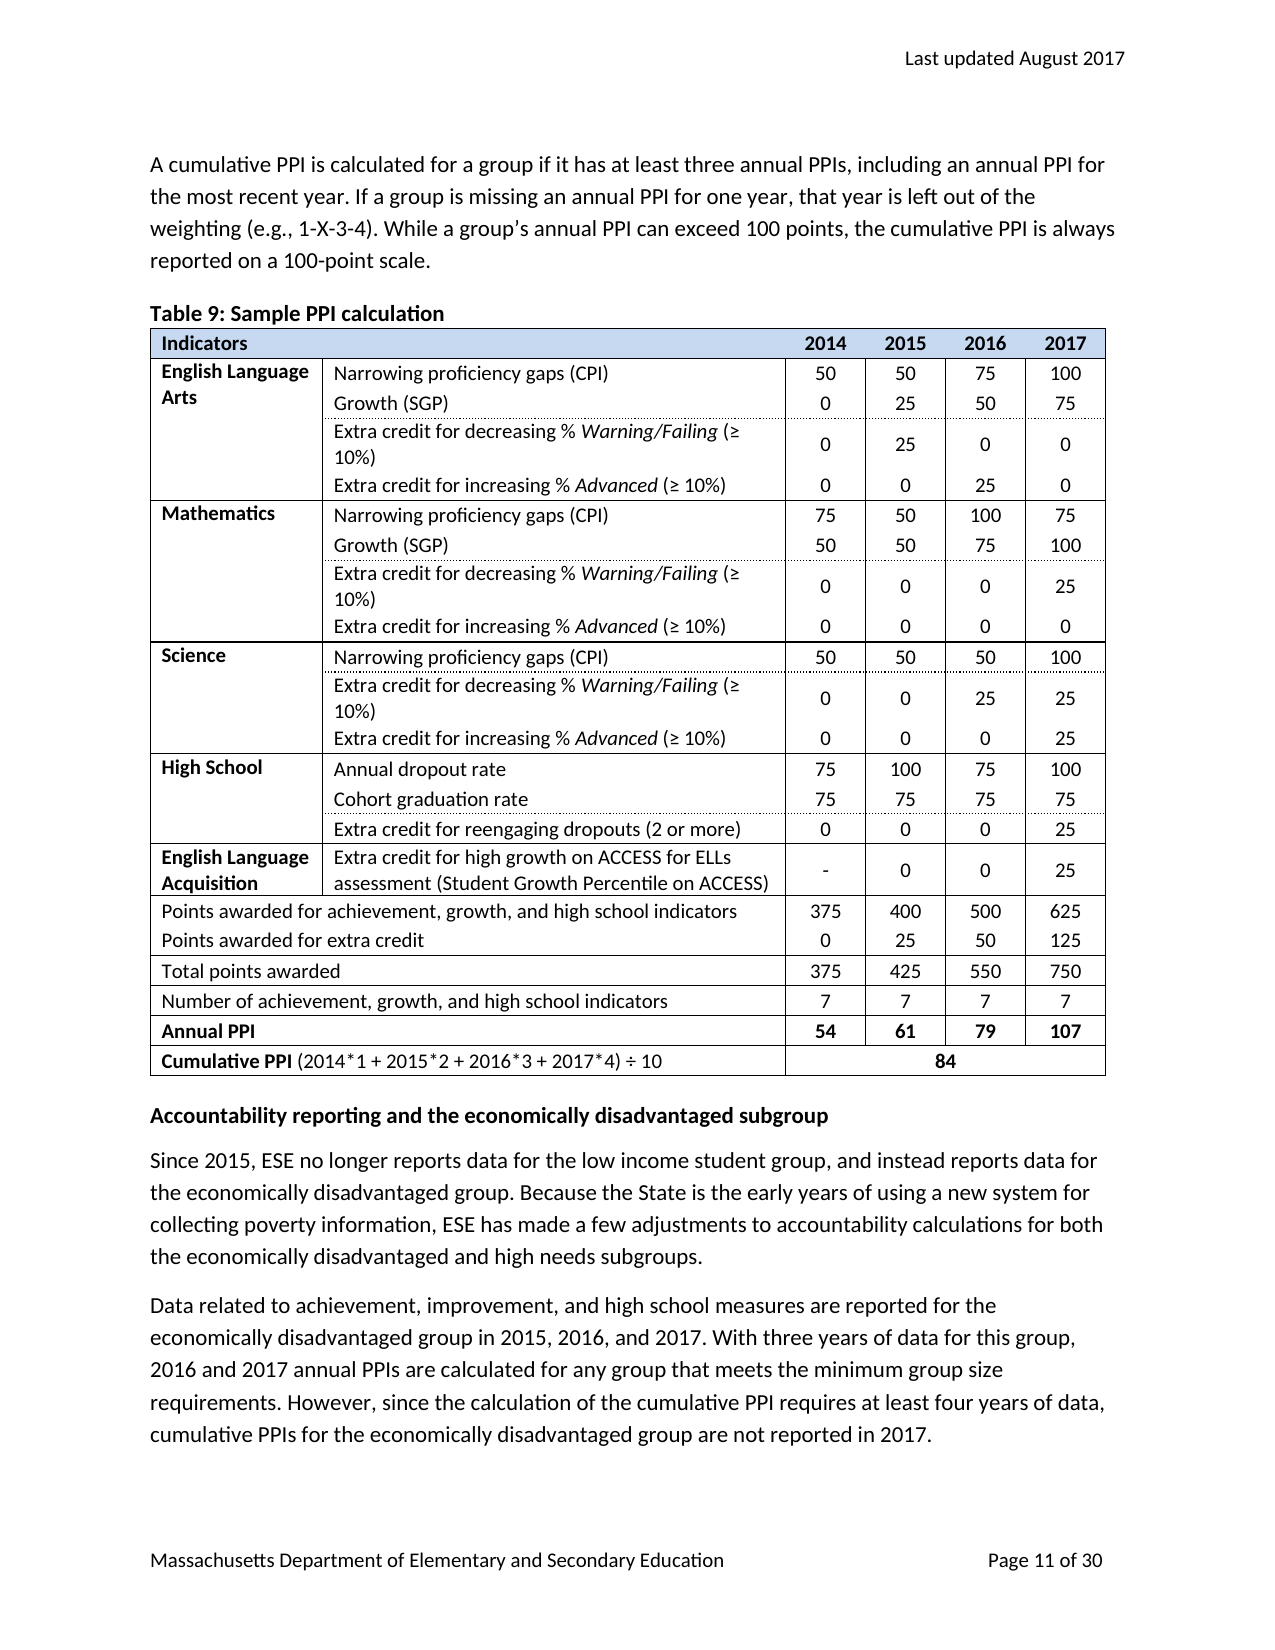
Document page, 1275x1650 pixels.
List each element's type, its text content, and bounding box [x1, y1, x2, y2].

table_cell 100 [1026, 359, 1105, 388]
table_cell Total points awarded [151, 956, 785, 985]
table_cell 375 [786, 896, 865, 925]
table_cell 0 [866, 611, 945, 641]
table_cell 79 [946, 1016, 1025, 1045]
table_cell 0 [946, 813, 1025, 843]
table_cell 0 [866, 560, 945, 611]
table_cell 75 [1026, 501, 1105, 529]
table_cell 7 [786, 986, 865, 1015]
table_cell Narrowing proficiency gaps (CPI) [323, 359, 785, 388]
text Since 2015, ESE no longer reports data for the low income student group, and instead reports data for the economically disadvantaged group. Because the State is the early years of using a new system for collecting poverty information, ESE has made a few adjustments to accountability calculations for both the economically disadvantaged and high needs subgroups. [150, 1146, 1125, 1270]
table_header 2017 [1025, 329, 1105, 358]
table_cell 50 [786, 643, 865, 671]
table_cell 54 [786, 1016, 865, 1045]
table_header 2016 [945, 329, 1025, 358]
table_cell 125 [1026, 925, 1105, 955]
table_cell 75 [786, 783, 865, 813]
table_cell 0 [946, 418, 1025, 469]
table_cell 75 [1026, 388, 1105, 418]
table_cell 75 [786, 754, 865, 783]
table_cell Extra credit for high growth on ACCESS for ELLs assessment (Student Growth Percentile on ACCESS) [323, 844, 785, 895]
table_cell 75 [946, 359, 1025, 388]
table_cell Extra credit for decreasing % Warning/Failing (≥ 10%) [323, 418, 785, 469]
text Data related to achievement, improvement, and high school measures are reported for the economically disadvantaged group in 2015, 2016, and 2017. With three years of data for this group, 2016 and 2017 annual PPIs are calculated for any group that meets the minimum group size requirements. However, since the calculation of the cumulative PPI requires at least four years of data, cumulative PPIs for the economically disadvantaged group are not reported in 2017. [150, 1291, 1125, 1448]
table_cell 50 [946, 388, 1025, 418]
table_cell Annual dropout rate [323, 754, 785, 783]
table_cell 25 [946, 470, 1025, 499]
table_cell 50 [866, 530, 945, 559]
table_cell 25 [946, 671, 1025, 723]
table_cell Science [151, 643, 322, 753]
table_cell 550 [946, 956, 1025, 985]
table_cell 0 [1026, 470, 1105, 499]
table_cell 50 [866, 359, 945, 388]
table_cell 25 [1026, 723, 1105, 753]
table_cell 0 [786, 470, 865, 499]
table_cell 25 [866, 418, 945, 469]
table_cell 0 [946, 723, 1025, 753]
table_cell Cumulative PPI (2014*1 + 2015*2 + 2016*3 + 2017*4) ÷ 10 [151, 1046, 785, 1075]
table_cell 75 [1026, 783, 1105, 813]
table_cell English Language Arts [151, 359, 322, 499]
table_cell 50 [866, 501, 945, 529]
table_cell 0 [946, 844, 1025, 895]
table_cell 61 [866, 1016, 945, 1045]
table_cell 0 [946, 611, 1025, 641]
table_cell 75 [946, 783, 1025, 813]
table_cell 0 [866, 470, 945, 499]
table_cell 100 [1026, 643, 1105, 671]
table_cell 100 [946, 501, 1025, 529]
table_cell 75 [786, 501, 865, 529]
table_cell 0 [786, 611, 865, 641]
table_cell 75 [946, 530, 1025, 559]
table_cell 750 [1026, 956, 1105, 985]
table_cell 50 [786, 530, 865, 559]
table_cell 0 [786, 671, 865, 723]
text A cumulative PPI is calculated for a group if it has at least three annual PPIs, including an annual PPI for the most recent year. If a group is missing an annual PPI for one year, that year is left out of the weighting (e.g., 1-X-3-4). While a group’s annual PPI can exceed 100 points, the cumulative PPI is always reported on a 100-point scale. [150, 150, 1125, 274]
table_cell Growth (SGP) [323, 530, 785, 559]
table_cell 0 [866, 723, 945, 753]
table_cell 50 [946, 925, 1025, 955]
table_cell High School [151, 754, 322, 843]
table_cell Mathematics [151, 501, 322, 641]
table_cell 25 [1026, 560, 1105, 611]
table_cell Extra credit for increasing % Advanced (≥ 10%) [323, 611, 785, 641]
table_cell 0 [1026, 611, 1105, 641]
table_header Indicators [151, 329, 786, 358]
table_cell Extra credit for decreasing % Warning/Failing (≥ 10%) [323, 560, 785, 611]
table_cell 0 [866, 813, 945, 843]
table_cell 425 [866, 956, 945, 985]
table_cell 500 [946, 896, 1025, 925]
table_cell 100 [866, 754, 945, 783]
table_cell 0 [1026, 418, 1105, 469]
table_cell 50 [866, 643, 945, 671]
table_cell Extra credit for decreasing % Warning/Failing (≥ 10%) [323, 671, 785, 723]
table_cell Growth (SGP) [323, 388, 785, 418]
table_cell 0 [786, 723, 865, 753]
table_cell 0 [866, 844, 945, 895]
table_cell 400 [866, 896, 945, 925]
table_cell 50 [786, 359, 865, 388]
table_cell 0 [866, 671, 945, 723]
table_cell Number of achievement, growth, and high school indicators [151, 986, 785, 1015]
table_cell Extra credit for increasing % Advanced (≥ 10%) [323, 723, 785, 753]
table_cell 0 [946, 560, 1025, 611]
table_cell 100 [1026, 754, 1105, 783]
table_cell - [786, 844, 865, 895]
table_cell 75 [866, 783, 945, 813]
table_cell 25 [866, 388, 945, 418]
table_cell 25 [1026, 671, 1105, 723]
table_cell 625 [1026, 896, 1105, 925]
subtitle Accountability reporting and the economically disadvantaged subgroup [150, 1101, 1125, 1129]
table_header 2014 [786, 329, 865, 358]
table_cell 100 [1026, 530, 1105, 559]
table_cell 7 [946, 986, 1025, 1015]
table_cell Points awarded for extra credit [151, 925, 785, 955]
table_cell 0 [786, 925, 865, 955]
table_cell 25 [1026, 813, 1105, 843]
table_cell Narrowing proficiency gaps (CPI) [323, 501, 785, 529]
table_cell 84 [786, 1046, 1105, 1075]
table_cell Points awarded for achievement, growth, and high school indicators [151, 896, 785, 925]
table_cell 75 [946, 754, 1025, 783]
table_cell 0 [786, 560, 865, 611]
table_cell Extra credit for increasing % Advanced (≥ 10%) [323, 470, 785, 499]
table_cell 25 [1026, 844, 1105, 895]
table_cell 0 [786, 813, 865, 843]
table_cell 107 [1026, 1016, 1105, 1045]
table_cell Annual PPI [151, 1016, 785, 1045]
table_header 2015 [865, 329, 945, 358]
table_cell 0 [786, 388, 865, 418]
table_cell Extra credit for reengaging dropouts (2 or more) [323, 813, 785, 843]
table_cell 375 [786, 956, 865, 985]
table_cell 25 [866, 925, 945, 955]
text Table 9: Sample PPI calculation [150, 299, 1125, 328]
table_cell 0 [786, 418, 865, 469]
table_cell Cohort graduation rate [323, 783, 785, 813]
table_cell 7 [866, 986, 945, 1015]
table_cell 50 [946, 643, 1025, 671]
table_cell Narrowing proficiency gaps (CPI) [323, 643, 785, 671]
table_cell 7 [1026, 986, 1105, 1015]
table_cell English Language Acquisition [151, 844, 322, 895]
